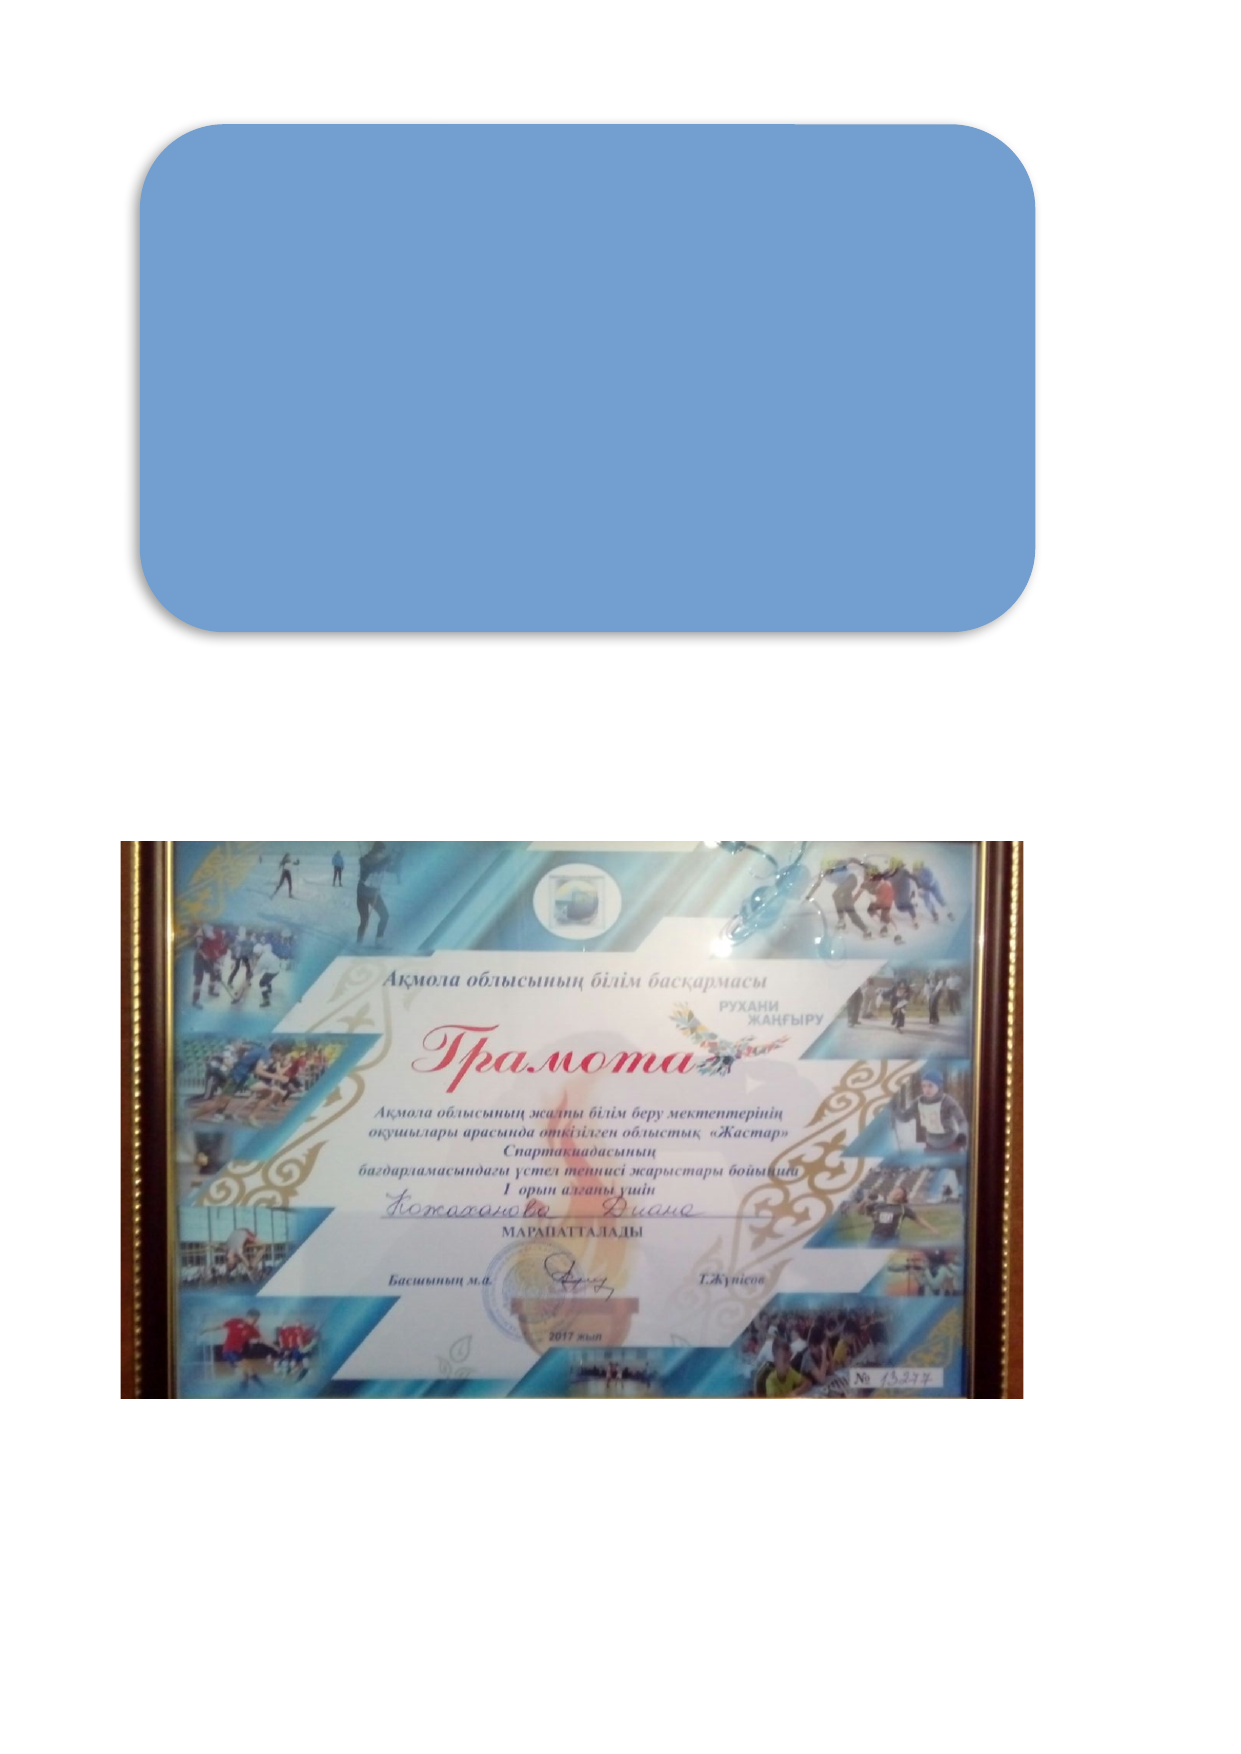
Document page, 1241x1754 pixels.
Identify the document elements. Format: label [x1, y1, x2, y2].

picture [120, 841, 1024, 1398]
